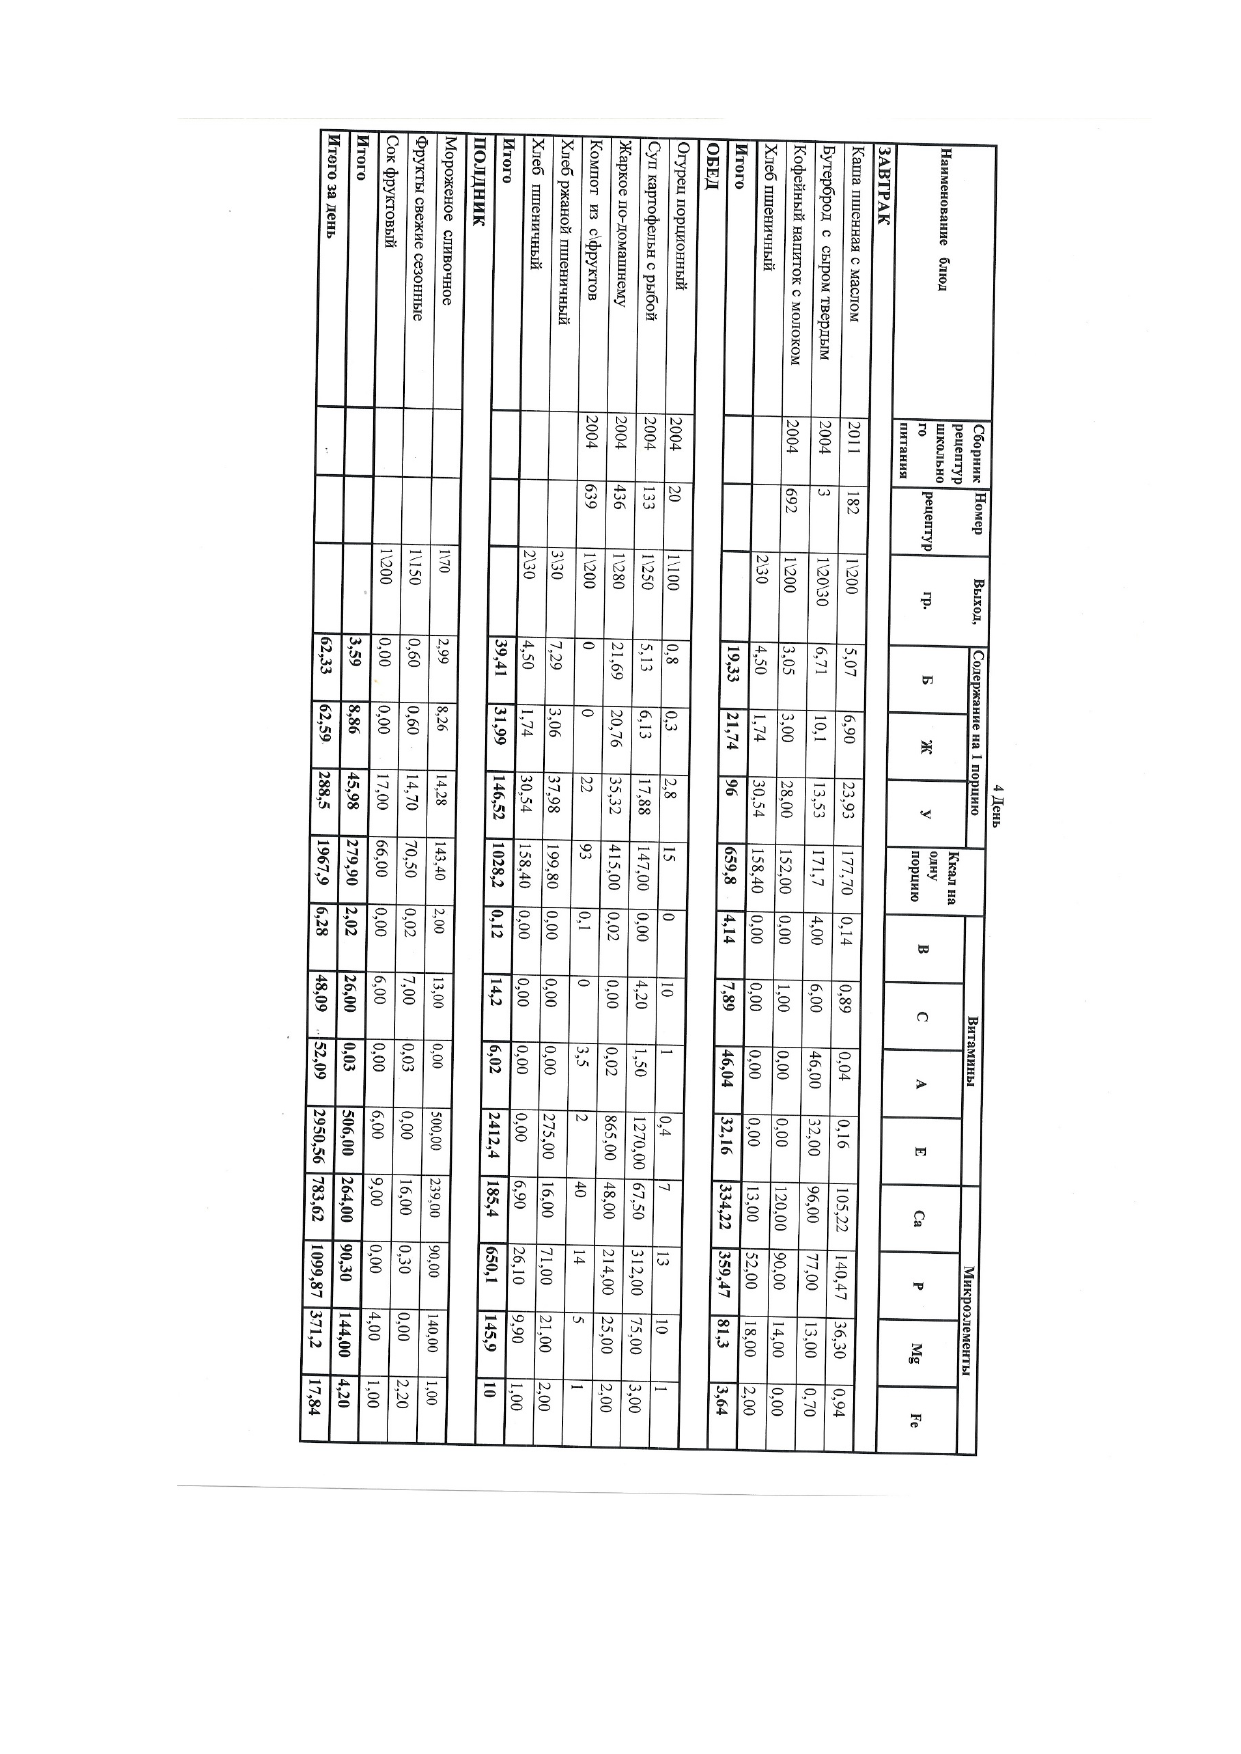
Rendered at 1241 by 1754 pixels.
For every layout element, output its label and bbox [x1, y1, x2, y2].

picture [177, 118, 1152, 1498]
